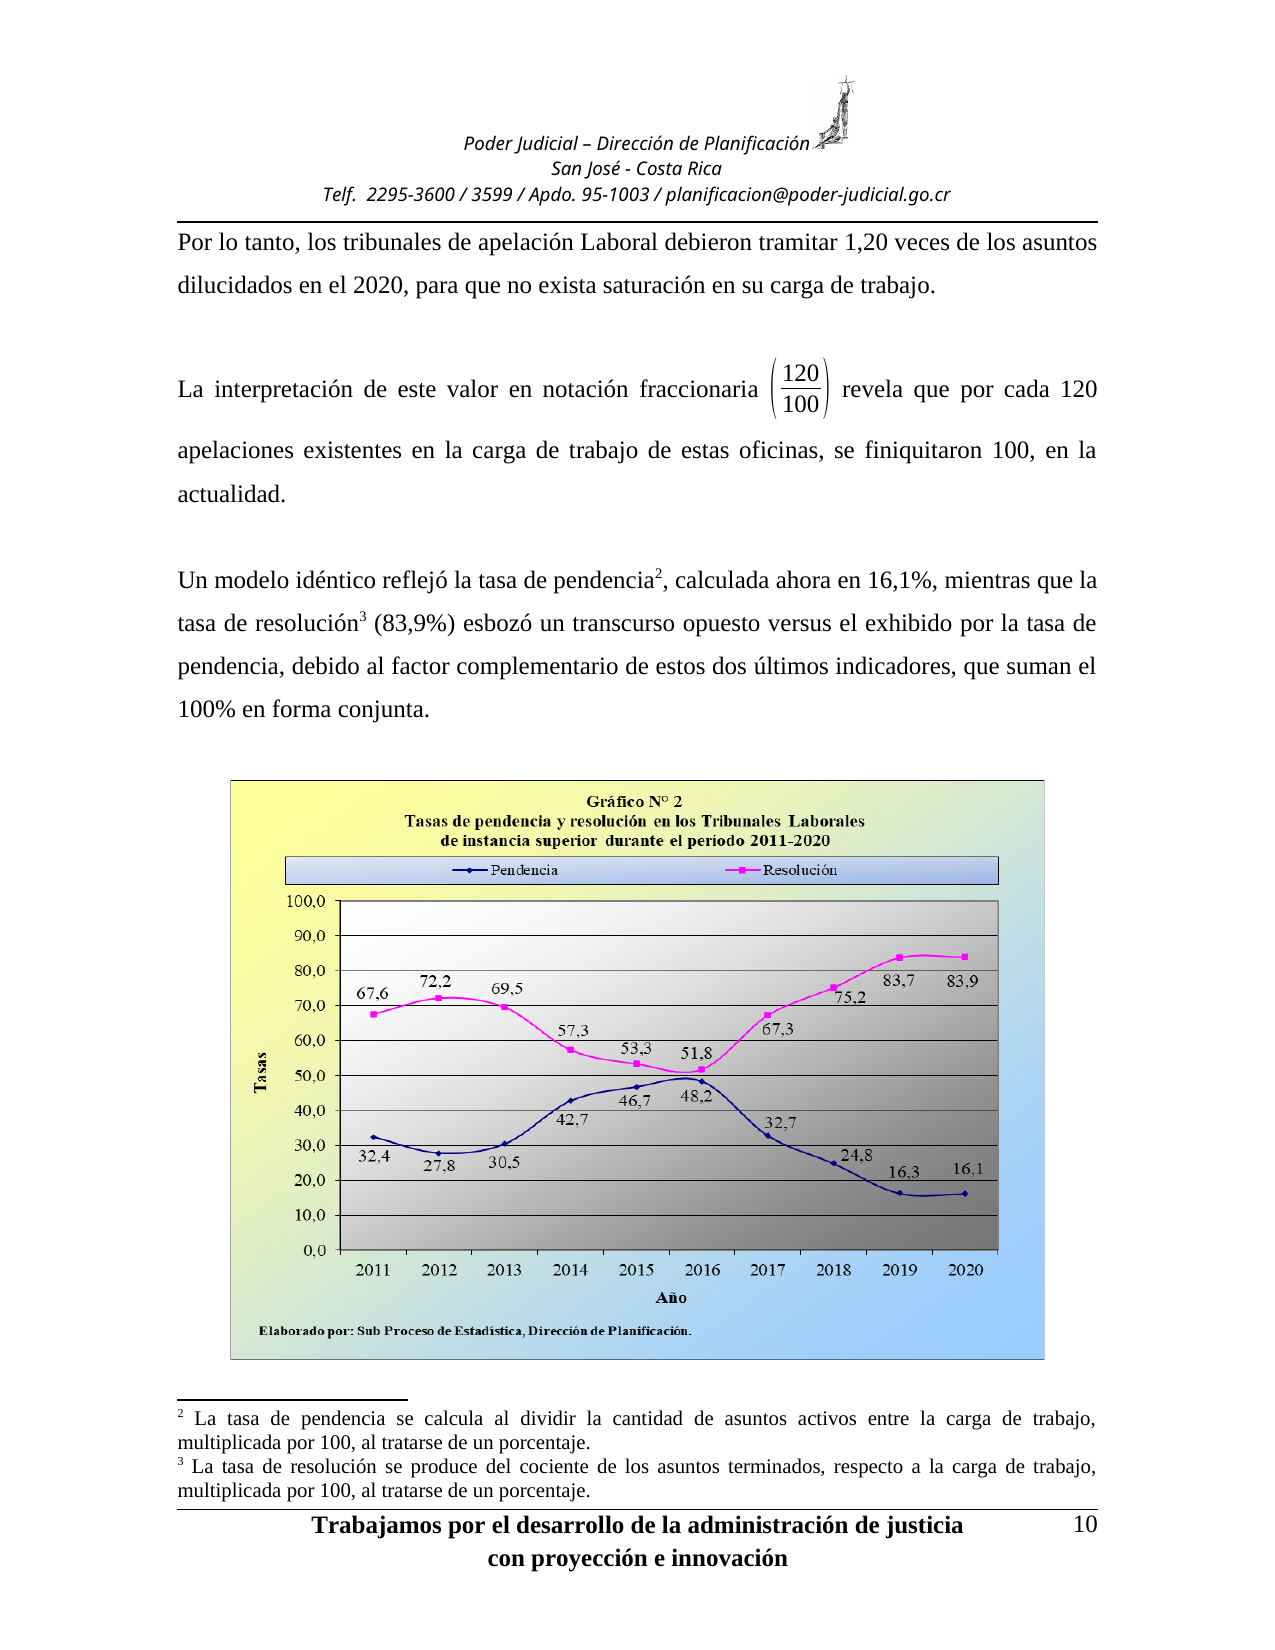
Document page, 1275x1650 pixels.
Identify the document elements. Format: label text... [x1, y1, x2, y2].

text Por lo tanto, los tribunales de apelación Laboral debieron tramitar 1,20 veces de los asuntos dilucidados en el 2020, para que no exista saturación en su carga de trabajo. [177, 227, 1098, 299]
text La interpretación de este valor en notación fraccionaria revela que por cada 120 apelaciones existentes en la carga de trabajo de estas oficinas, se finiquitaron 100, en la actualidad. [177, 356, 1098, 507]
picture [810, 73, 856, 151]
picture [230, 780, 1045, 1360]
text Un modelo idéntico reflejó la tasa de pendencia, calculada ahora en 16,1%, mientras que la tasa de resolución (83,9%) esbozó un transcurso opuesto versus el exhibido por la tasa de pendencia, debido al factor complementario de estos dos últimos indicadores, que suman el 100% en forma conjunta. [177, 565, 1098, 723]
